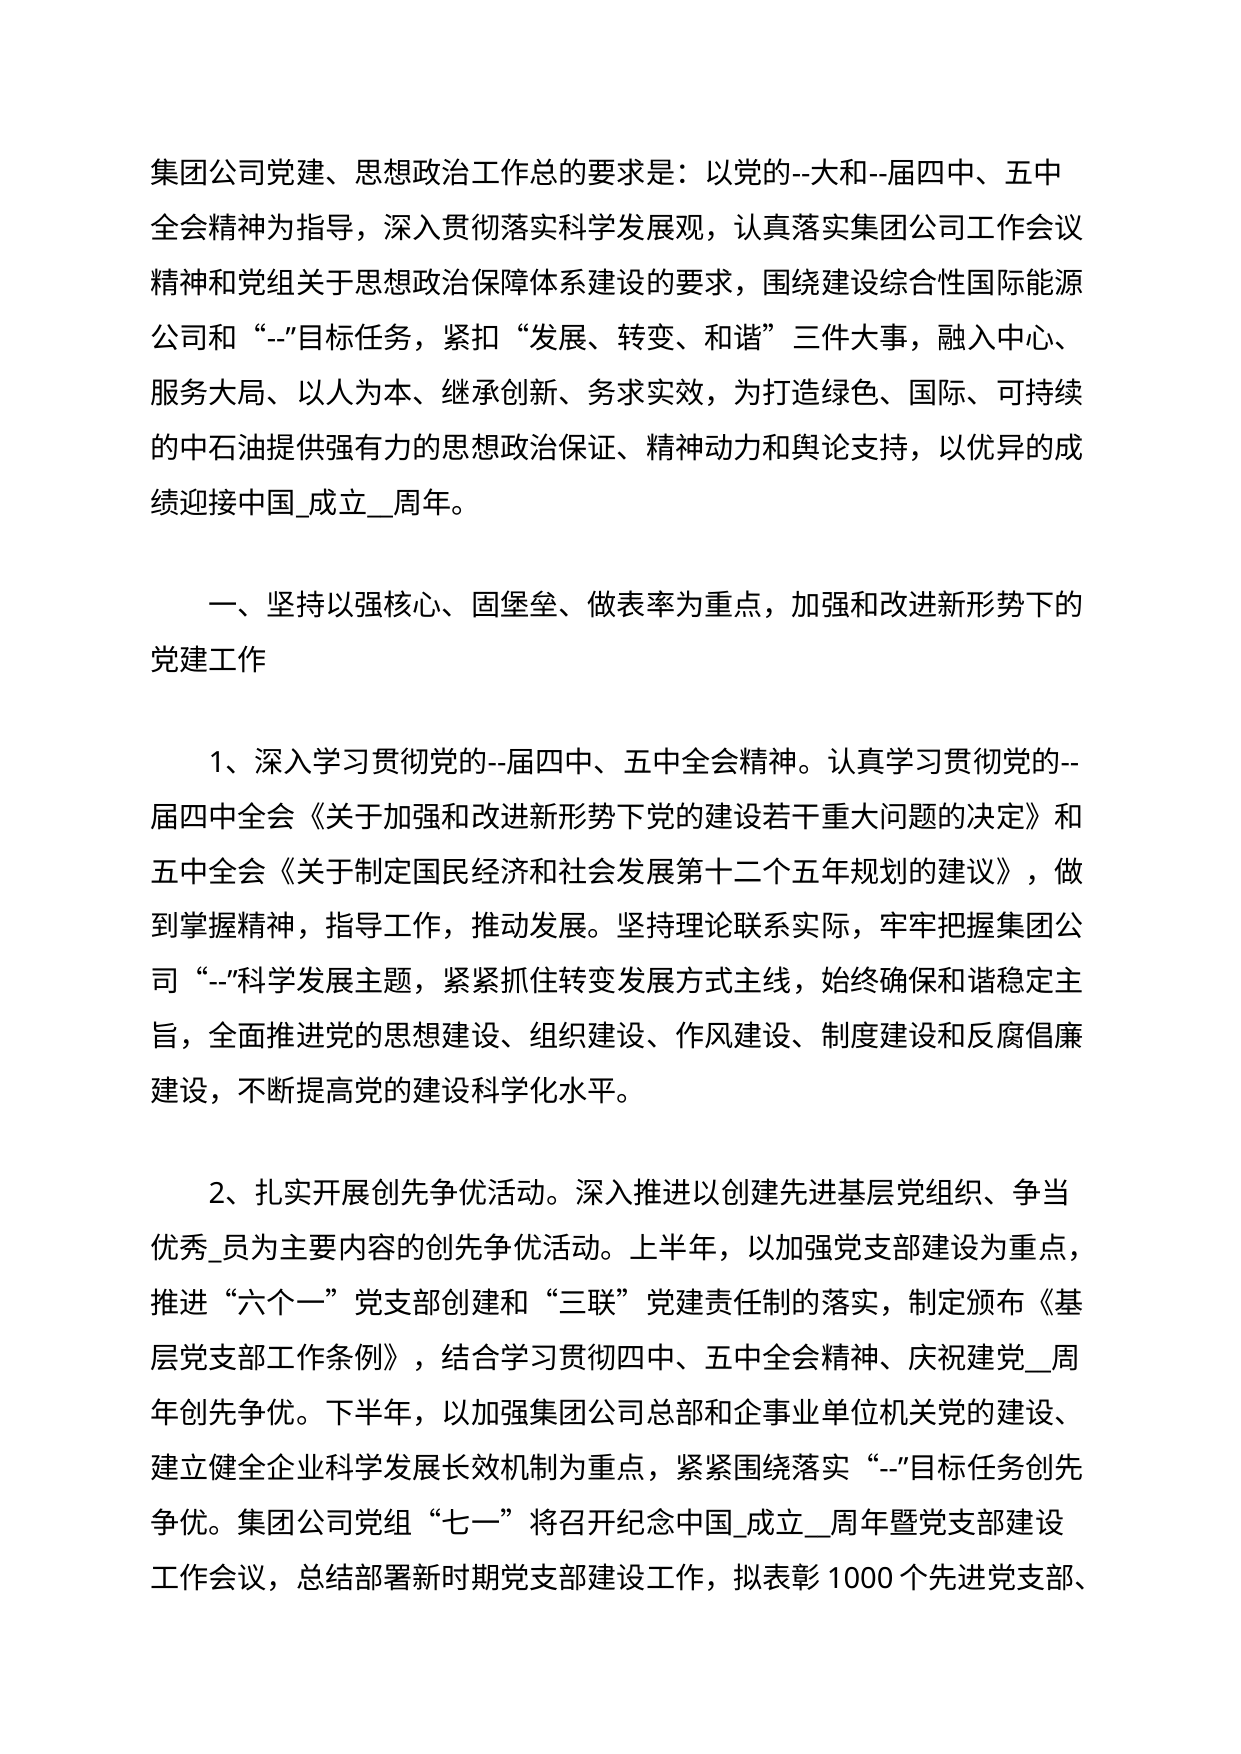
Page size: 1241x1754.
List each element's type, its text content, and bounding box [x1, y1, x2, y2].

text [150, 1169, 1090, 1597]
text 1、深入学习贯彻党的--届四中、五中全会精神。认真学习贯彻党的--届四中全会《关于加强和改进新形势下党的建设若干重大问题的决定》和五中全会《关于制定国民经济和社会发展第十二个五年规划的建议》，做到掌握精神，指导工作，推动发展。坚持理论联系实际，牢牢把握集团公司“--”科学发展主题，紧紧抓住转变发展方式主线，始终确保和谐稳定主旨，全面推进党的思想建设、组织建设、作风建设、制度建设和反腐倡廉建设，不断提高党的建设科学化水平。 [150, 738, 1090, 1110]
text 一、坚持以强核心、固堡垒、做表率为重点，加强和改进新形势下的党建工作 [150, 582, 1090, 679]
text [150, 150, 1090, 522]
